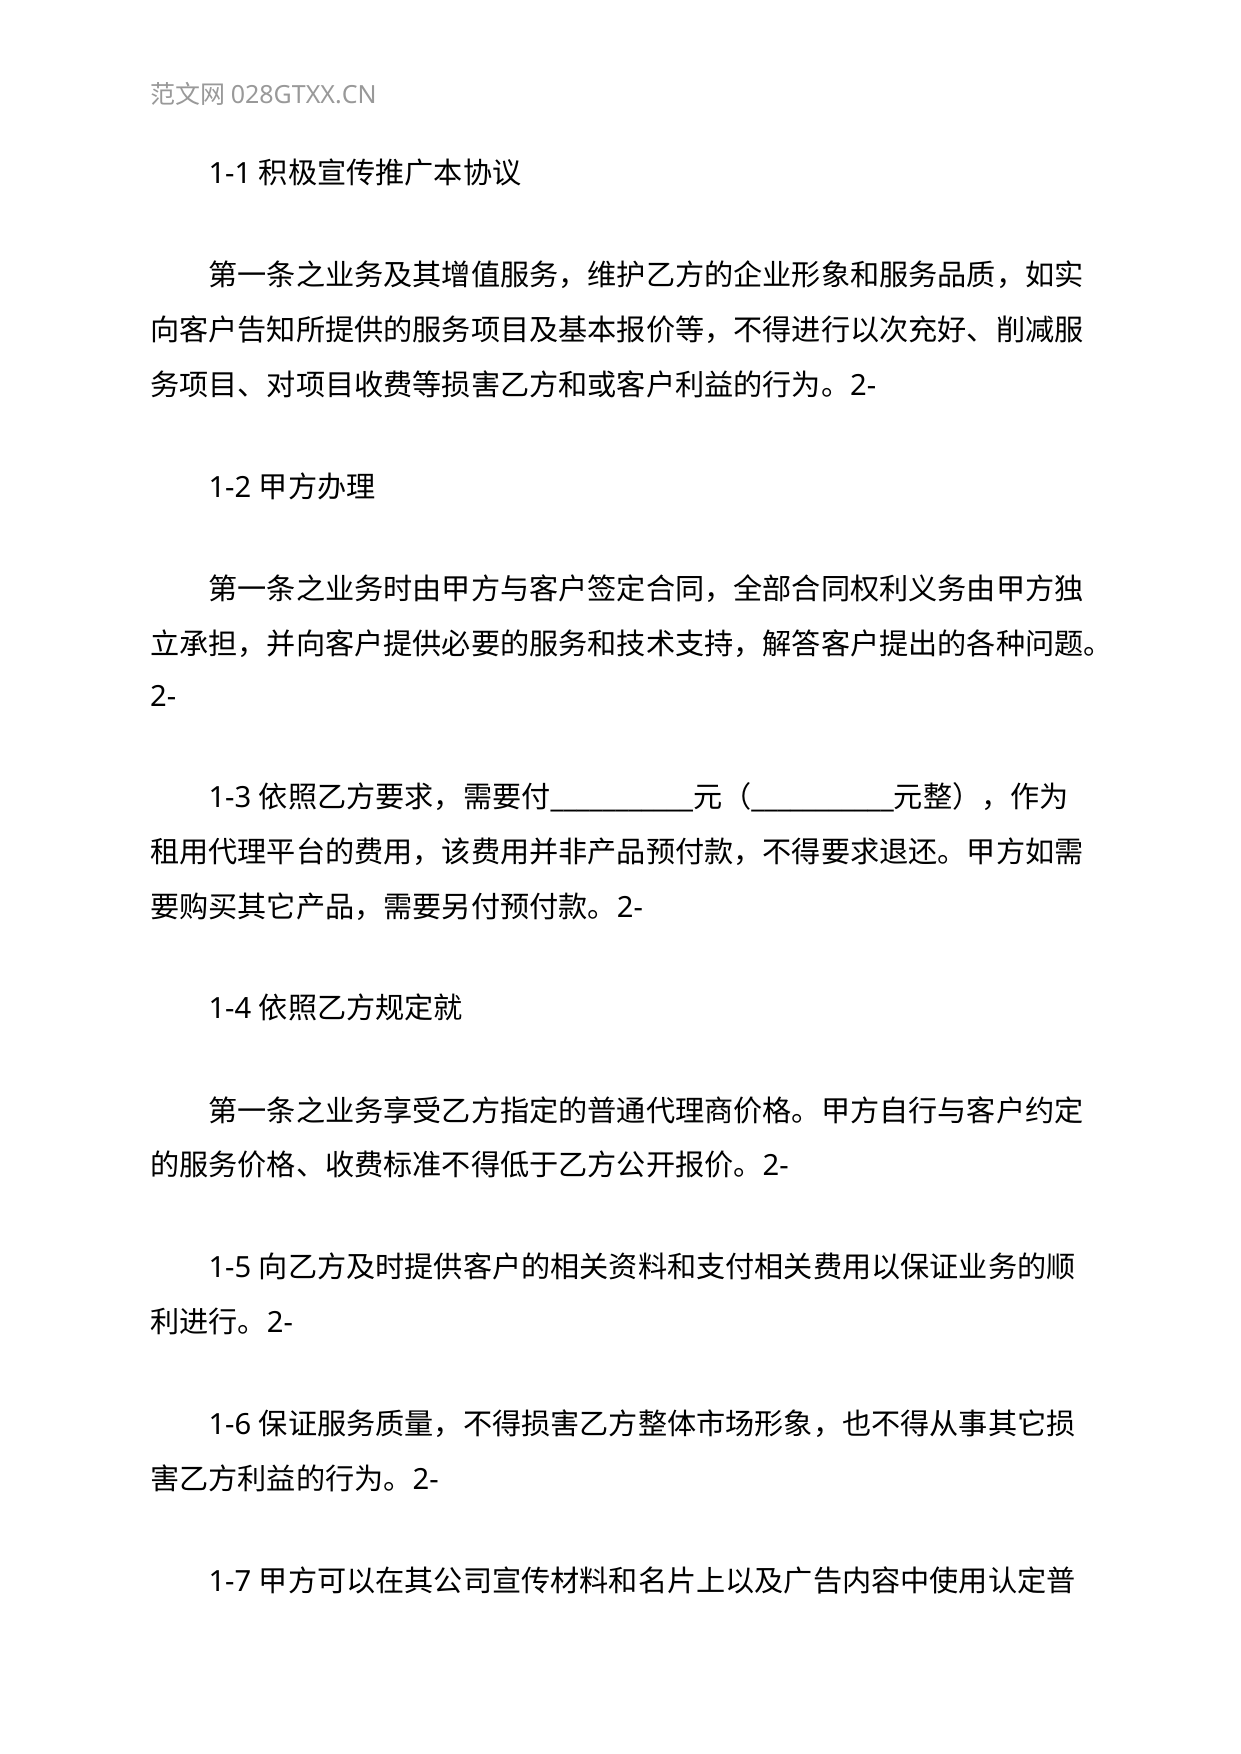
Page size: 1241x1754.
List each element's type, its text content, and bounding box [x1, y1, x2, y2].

text 1-5 向乙方及时提供客户的相关资料和支付相关费用以保证业务的顺利进行。2- [150, 1244, 1090, 1341]
text 第一条之业务时由甲方与客户签定合同，全部合同权利义务由甲方独立承担，并向客户提供必要的服务和技术支持，解答客户提出的各种问题。2- [150, 566, 1090, 714]
text 第一条之业务享受乙方指定的普通代理商价格。甲方自行与客户约定的服务价格、收费标准不得低于乙方公开报价。2- [150, 1087, 1090, 1184]
text 1-4 依照乙方规定就 [150, 985, 1090, 1027]
text 1-2 甲方办理 [150, 464, 1090, 506]
text 1-3 依照乙方要求，需要付___________元（___________元整），作为租用代理平台的费用，该费用并非产品预付款，不得要求退还。甲方如需要购买其它产品，需要另付预付款。2- [150, 773, 1090, 926]
text 1-1 积极宣传推广本协议 [150, 150, 1090, 192]
text 1-6 保证服务质量，不得损害乙方整体市场形象，也不得从事其它损害乙方利益的行为。2- [150, 1401, 1090, 1498]
text 第一条之业务及其增值服务，维护乙方的企业形象和服务品质，如实向客户告知所提供的服务项目及基本报价等，不得进行以次充好、削减服务项目、对项目收费等损害乙方和或客户利益的行为。2- [150, 252, 1090, 404]
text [150, 1558, 1090, 1600]
